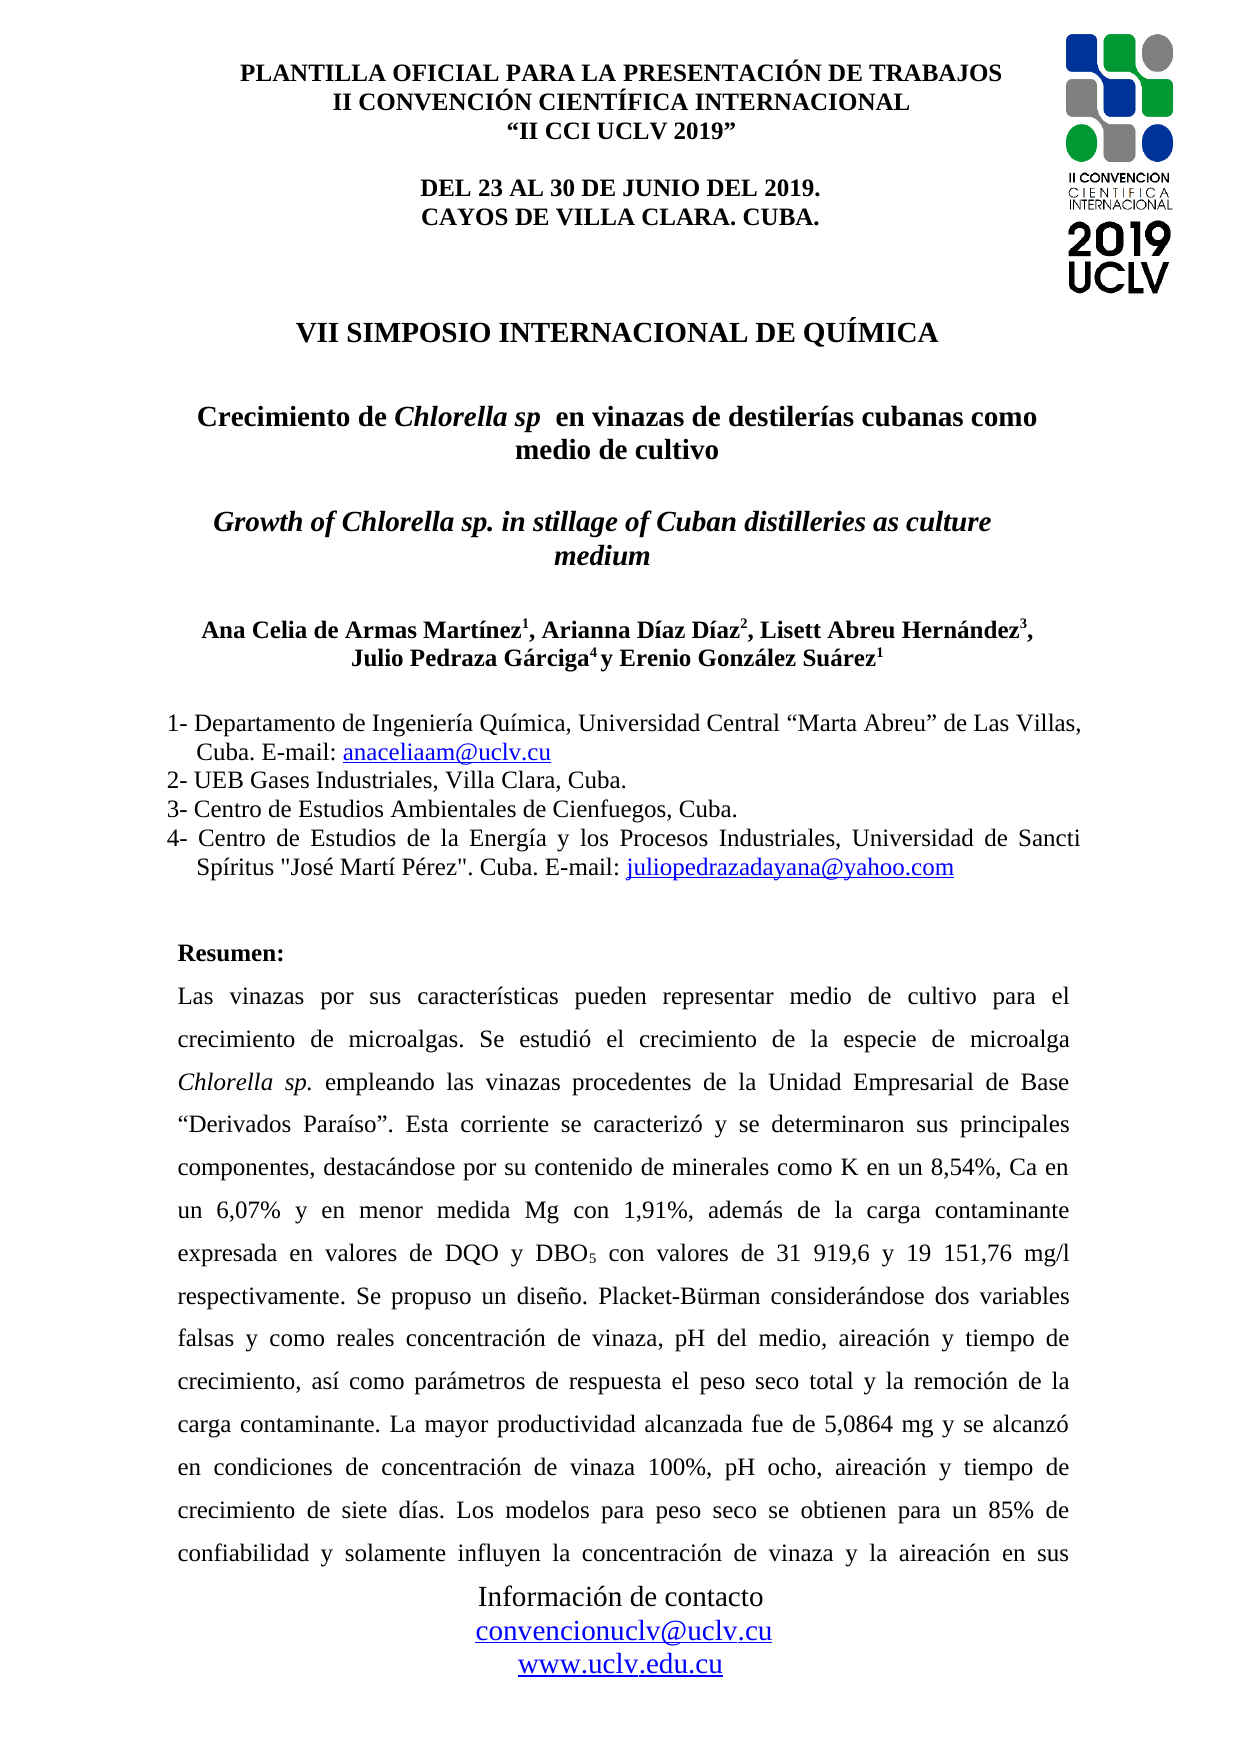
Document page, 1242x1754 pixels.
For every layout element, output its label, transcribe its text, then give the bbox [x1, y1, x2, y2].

picture [1060, 31, 1182, 303]
text Crecimiento de Chlorella sp en vinazas de destilerías cubanas como medio de cultivo [167, 399, 1067, 466]
text Resumen: [177, 938, 1071, 967]
text Growth of Chlorella sp. in stillage of Cuban distilleries as culture medium [167, 504, 1038, 571]
text Julio Pedraza Gárciga4 y Erenio González Suárez1 [167, 643, 1067, 672]
text 2- UEB Gases Industriales, Villa Clara, Cuba. [167, 766, 1082, 794]
text VII SIMPOSIO INTERNACIONAL DE QUÍMICA [167, 315, 1067, 349]
text Ana Celia de Armas Martínez1, Arianna Díaz Díaz2, Lisett Abreu Hernández3, [167, 615, 1067, 643]
text 1- Departamento de Ingeniería Química, Universidad Central “Marta Abreu” de Las Villas, Cuba. E-mail: anaceliaam@uclv.cu [167, 708, 1082, 766]
text 3- Centro de Estudios Ambientales de Cienfuegos, Cuba. [167, 794, 1082, 823]
text 4- Centro de Estudios de la Energía y los Procesos Industriales, Universidad de Sancti Spíritus "José Martí Pérez". Cuba. E-mail: juliopedrazadayana@yahoo.com [167, 823, 1082, 881]
